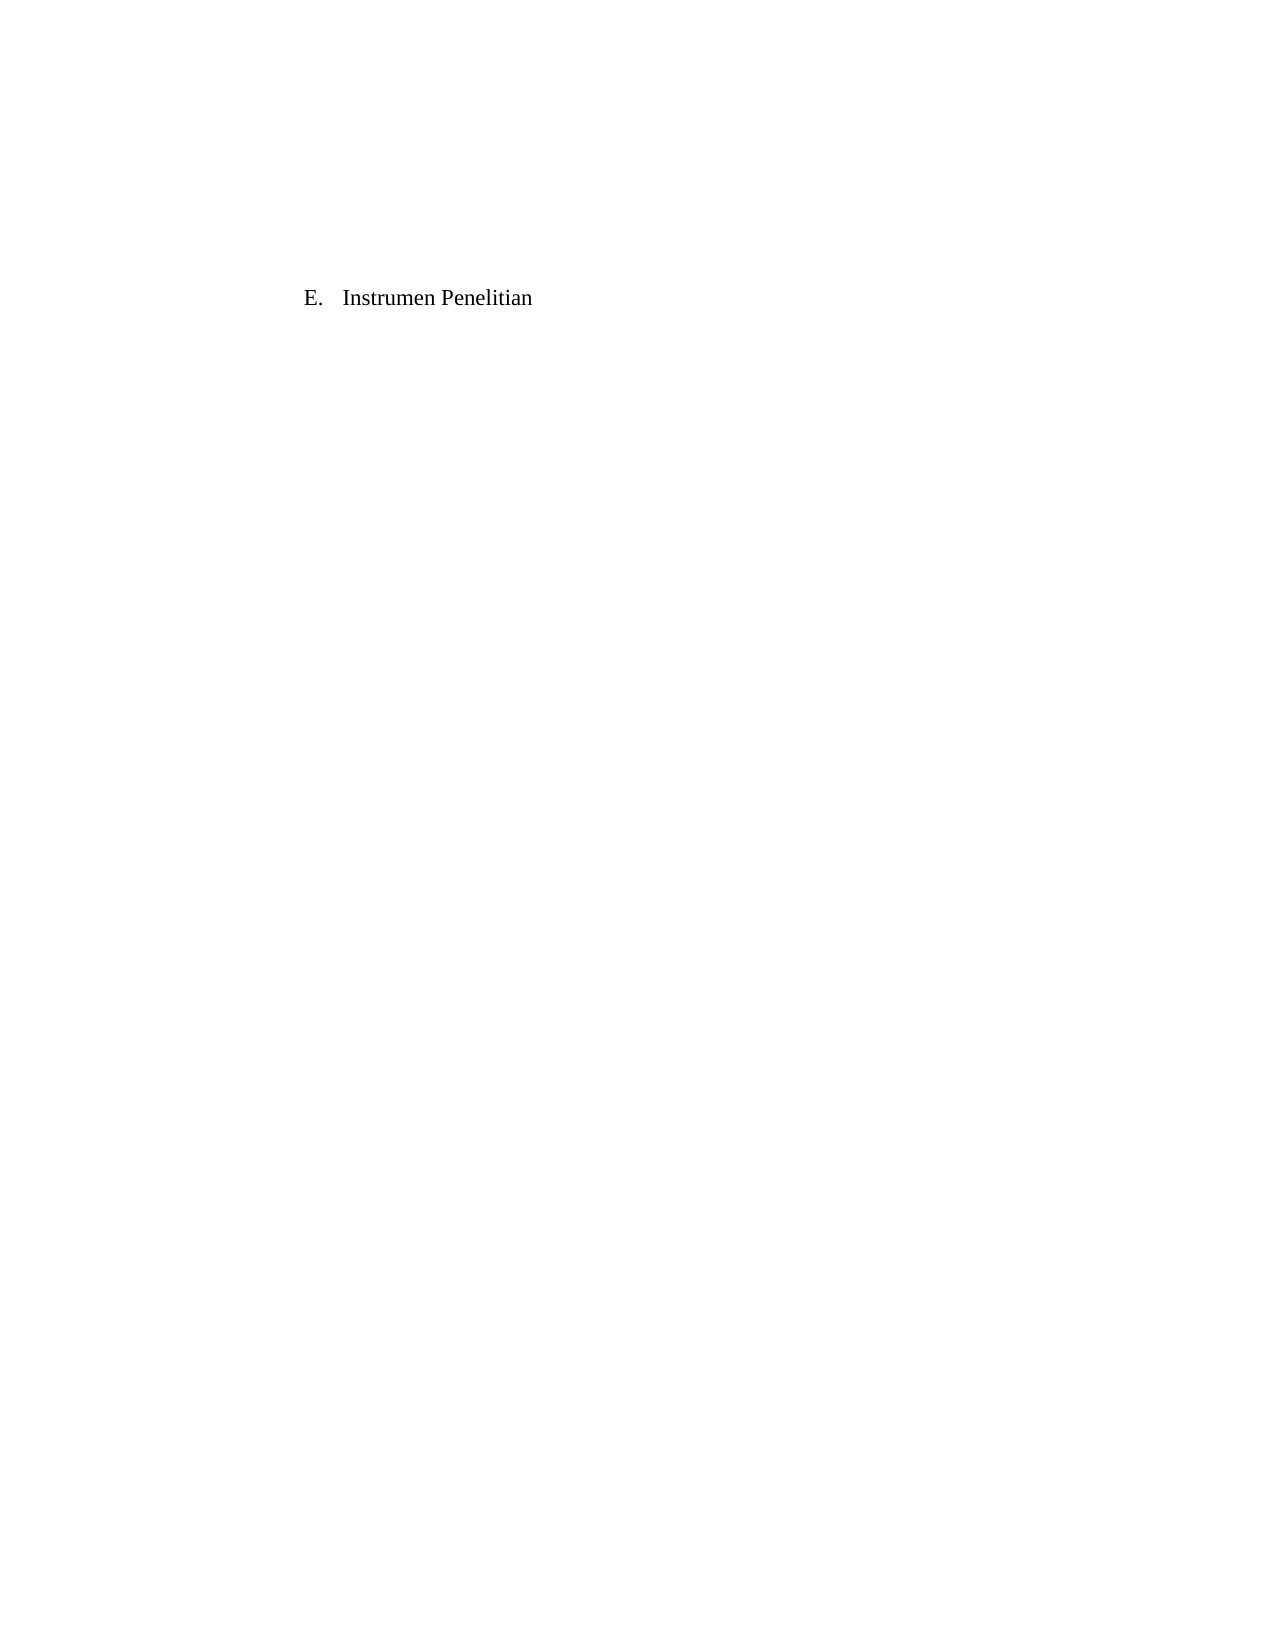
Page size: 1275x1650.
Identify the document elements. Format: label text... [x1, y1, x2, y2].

list Instrumen Penelitian [304, 287, 1047, 310]
